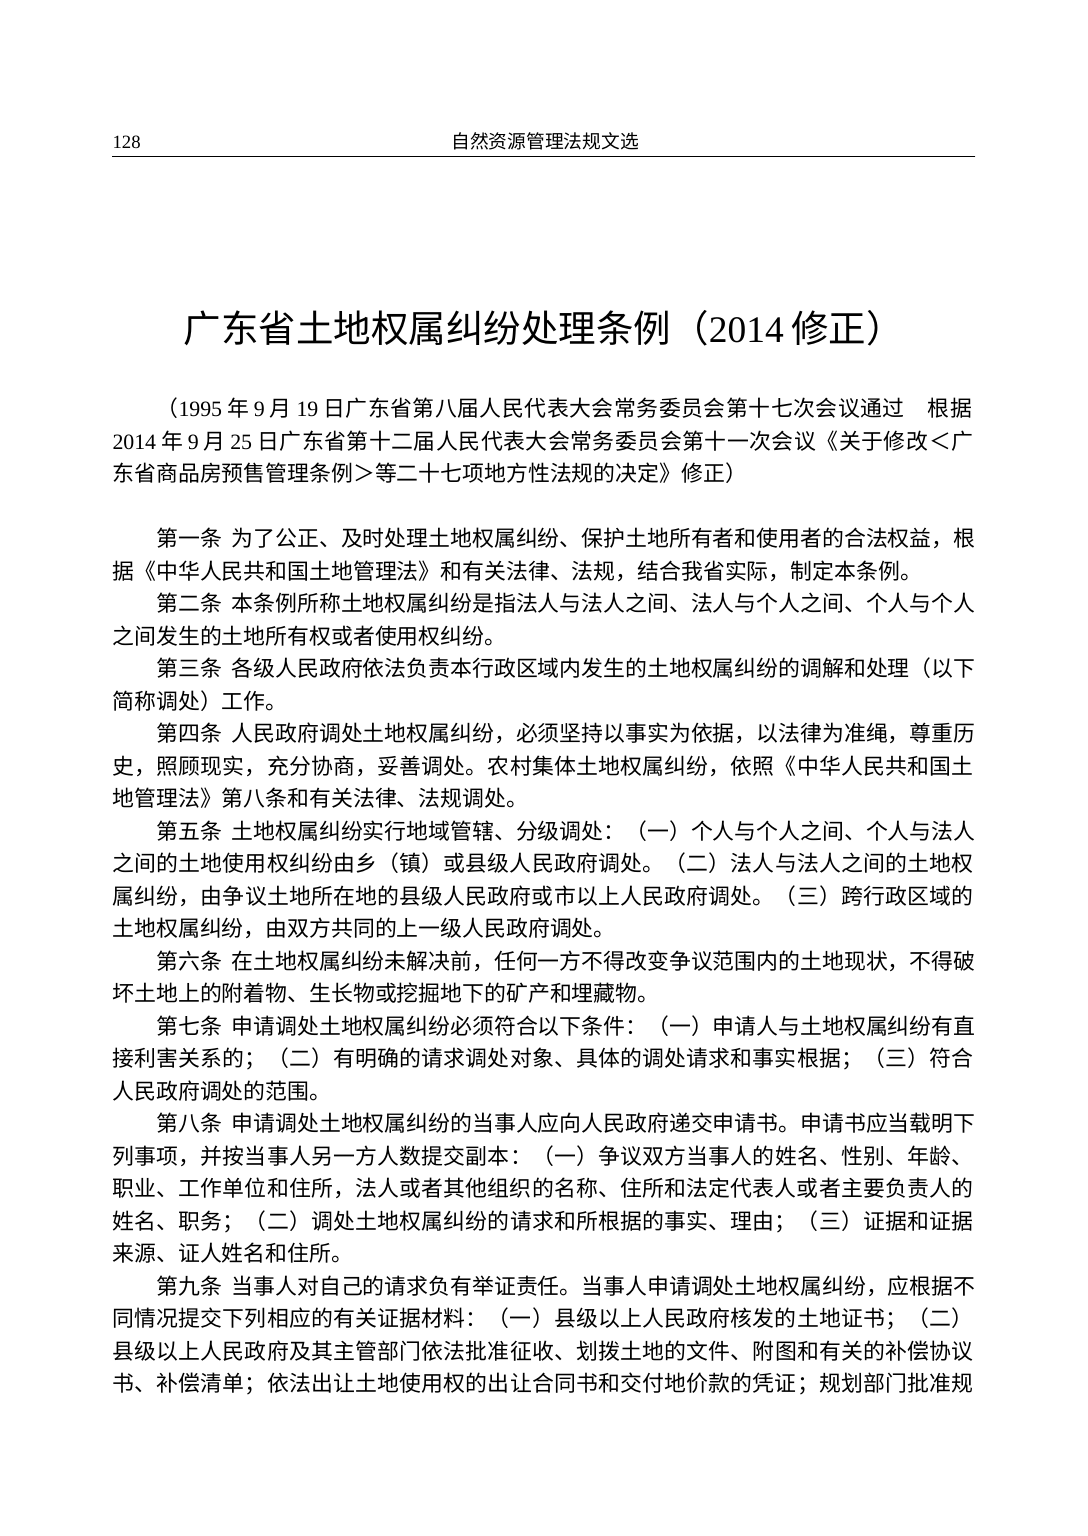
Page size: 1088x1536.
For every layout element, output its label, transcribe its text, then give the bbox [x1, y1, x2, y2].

text 第二条 本条例所称土地权属纠纷是指法人与法人之间、法人与个人之间、个人与个人之间发生的土地所有权或者使用权纠纷。 [112, 586, 975, 651]
text 第五条 土地权属纠纷实行地域管辖、分级调处：（一）个人与个人之间、个人与法人之间的土地使用权纠纷由乡（镇）或县级人民政府调处。（二）法人与法人之间的土地权属纠纷，由争议土地所在地的县级人民政府或市以上人民政府调处。（三）跨行政区域的土地权属纠纷，由双方共同的上一级人民政府调处。 [112, 813, 975, 943]
text 第三条 各级人民政府依法负责本行政区域内发生的土地权属纠纷的调解和处理（以下简称调处）工作。 [112, 651, 975, 716]
text 第四条 人民政府调处土地权属纠纷，必须坚持以事实为依据，以法律为准绳，尊重历史，照顾现实，充分协商，妥善调处。农村集体土地权属纠纷，依照《中华人民共和国土地管理法》第八条和有关法律、法规调处。 [112, 716, 975, 813]
text 第七条 申请调处土地权属纠纷必须符合以下条件：（一）申请人与土地权属纠纷有直接利害关系的；（二）有明确的请求调处对象、具体的调处请求和事实根据；（三）符合人民政府调处的范围。 [112, 1008, 975, 1106]
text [112, 1268, 975, 1398]
text （1995年9月19日广东省第八届人民代表大会常务委员会第十七次会议通过 根据2014年9月25日广东省第十二届人民代表大会常务委员会第十一次会议《关于修改＜广东省商品房预售管理条例＞等二十七项地方性法规的决定》修正） [112, 391, 975, 488]
text 第一条 为了公正、及时处理土地权属纠纷、保护土地所有者和使用者的合法权益，根据《中华人民共和国土地管理法》和有关法律、法规，结合我省实际，制定本条例。 [112, 521, 975, 586]
subtitle 广东省土地权属纠纷处理条例（2014修正） [112, 293, 975, 358]
text 第八条 申请调处土地权属纠纷的当事人应向人民政府递交申请书。申请书应当载明下列事项，并按当事人另一方人数提交副本：（一）争议双方当事人的姓名、性别、年龄、职业、工作单位和住所，法人或者其他组织的名称、住所和法定代表人或者主要负责人的姓名、职务；（二）调处土地权属纠纷的请求和所根据的事实、理由；（三）证据和证据来源、证人姓名和住所。 [112, 1106, 975, 1268]
text 第六条 在土地权属纠纷未解决前，任何一方不得改变争议范围内的土地现状，不得破坏土地上的附着物、生长物或挖掘地下的矿产和埋藏物。 [112, 943, 975, 1008]
